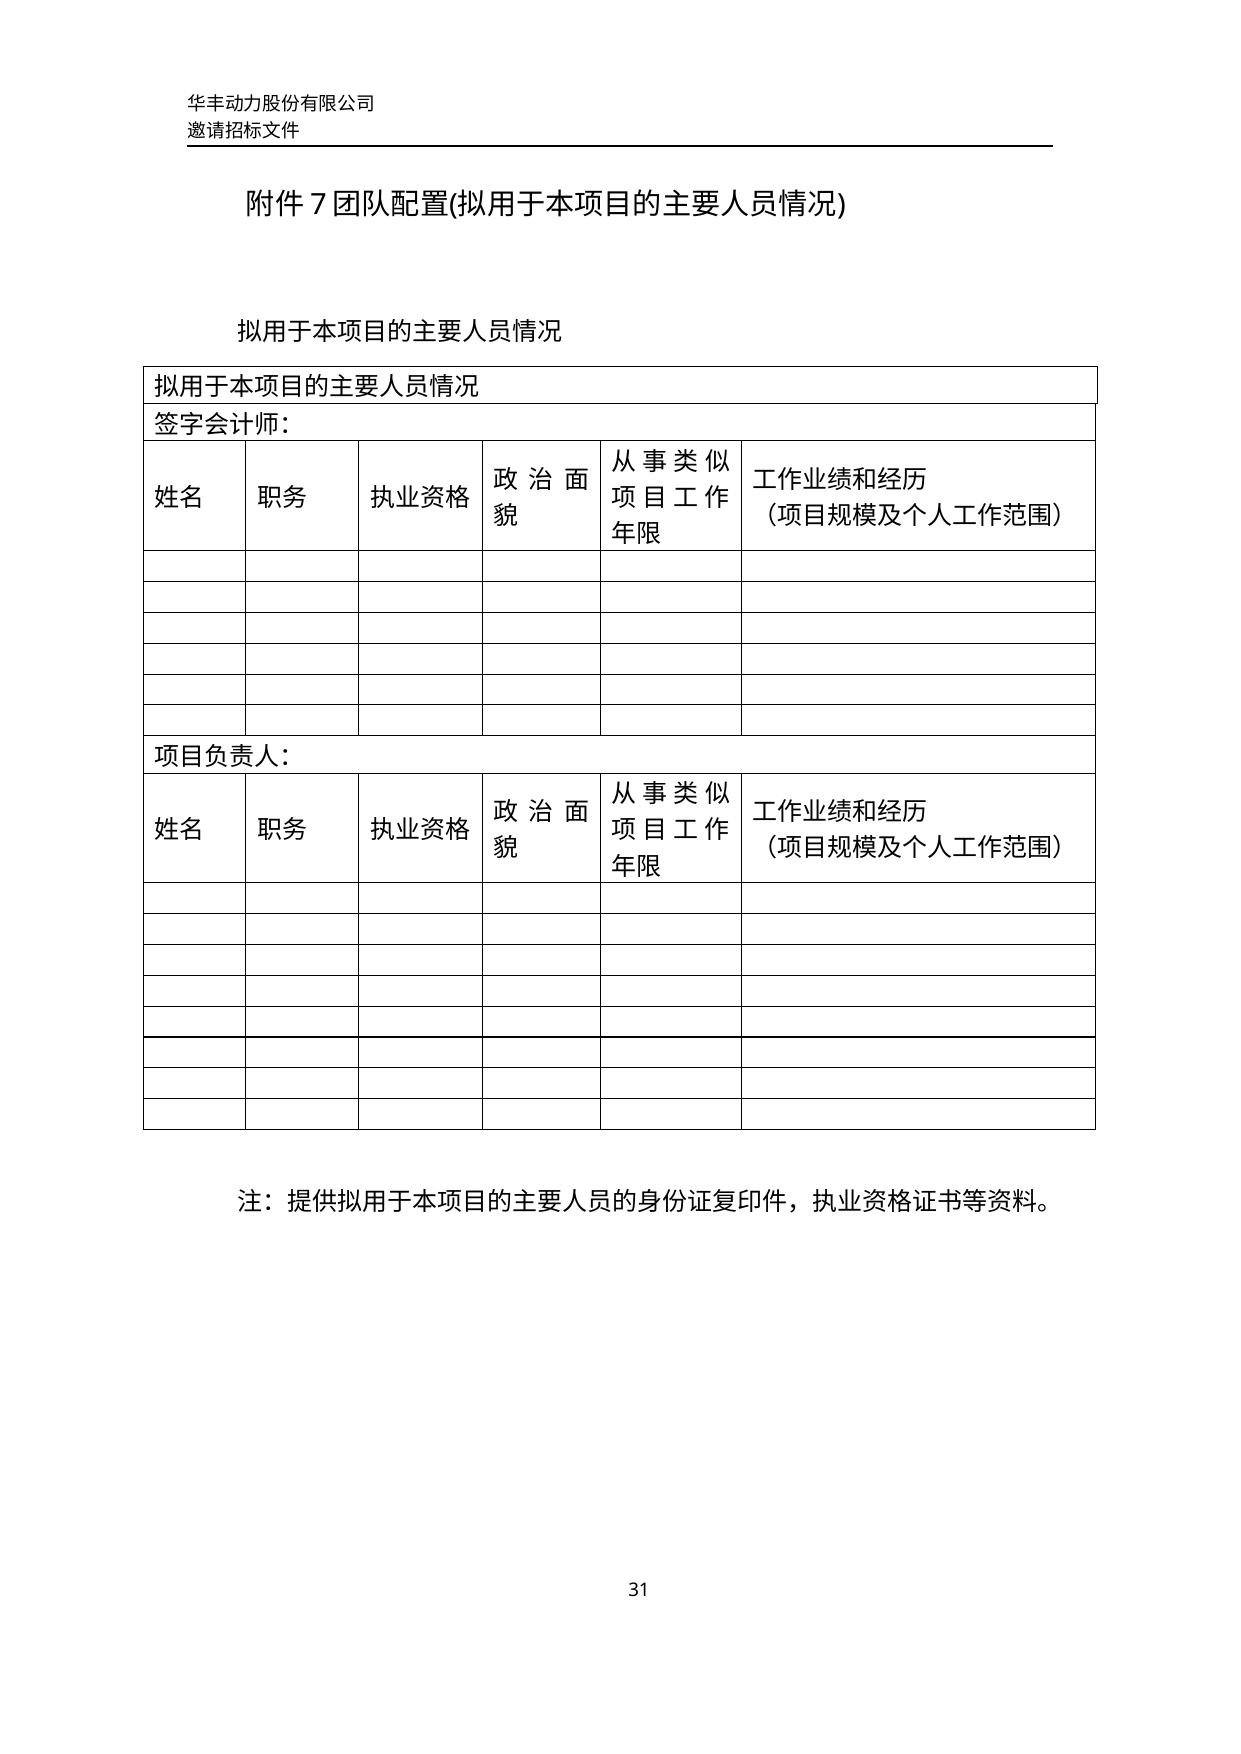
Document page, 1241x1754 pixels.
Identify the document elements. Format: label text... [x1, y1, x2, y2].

table_cell [742, 1099, 1095, 1129]
table_cell [742, 914, 1095, 944]
table_cell [601, 644, 741, 673]
table_cell [359, 945, 482, 975]
table_cell [601, 1068, 741, 1098]
table_cell [483, 945, 600, 975]
table_cell 姓名 [144, 774, 245, 882]
table_cell [601, 914, 741, 944]
table_cell [742, 1038, 1095, 1067]
table_cell [601, 1038, 741, 1067]
table_cell [144, 582, 245, 612]
table_cell [359, 1038, 482, 1067]
table_cell [246, 705, 358, 735]
table_cell [742, 582, 1095, 612]
table_cell [144, 914, 245, 944]
table_cell [144, 675, 245, 704]
table_cell [483, 551, 600, 581]
table_cell 从事类似项目工作年限 [601, 441, 741, 550]
table_cell [359, 1068, 482, 1098]
table_cell [144, 883, 245, 913]
subtitle 附件7团队配置(拟用于本项目的主要人员情况) [187, 181, 1053, 223]
table_cell 执业资格 [359, 441, 482, 550]
table_cell 签字会计师： [144, 404, 1095, 440]
table_cell [144, 1068, 245, 1098]
table_cell [742, 675, 1095, 704]
table_cell [359, 644, 482, 673]
table_cell [601, 551, 741, 581]
table_cell [742, 1068, 1095, 1098]
table_cell [246, 883, 358, 913]
table_cell [144, 705, 245, 735]
table_cell [483, 613, 600, 643]
table_cell [742, 705, 1095, 735]
table_cell [144, 1007, 245, 1036]
table_cell [483, 1038, 600, 1067]
table_cell [359, 551, 482, 581]
table_cell [483, 675, 600, 704]
table_cell [359, 613, 482, 643]
table_cell 政治面貌 [483, 441, 600, 550]
table_cell [246, 582, 358, 612]
table_cell 工作业绩和经历 （项目规模及个人工作范围） [742, 441, 1095, 550]
table_cell [246, 675, 358, 704]
table_cell 姓名 [144, 441, 245, 550]
table_cell [144, 945, 245, 975]
table_cell [601, 582, 741, 612]
table_cell [483, 1099, 600, 1129]
table_cell [359, 675, 482, 704]
table_cell [742, 613, 1095, 643]
table_cell [246, 551, 358, 581]
table_cell [246, 1068, 358, 1098]
table_cell [483, 976, 600, 1006]
table_cell [359, 582, 482, 612]
table_cell [246, 1007, 358, 1036]
table_cell 政治面貌 [483, 774, 600, 882]
table_cell 职务 [246, 441, 358, 550]
table_cell [246, 945, 358, 975]
table_header 拟用于本项目的主要人员情况 [144, 367, 1097, 403]
table_cell [483, 1007, 600, 1036]
text 注：提供拟用于本项目的主要人员的身份证复印件，执业资格证书等资料。 [187, 1181, 1053, 1217]
table_cell [359, 1007, 482, 1036]
table_cell [483, 1068, 600, 1098]
table_cell [359, 1099, 482, 1129]
table_cell [144, 1099, 245, 1129]
table_cell 从事类似项目工作年限 [601, 774, 741, 882]
table_cell [144, 976, 245, 1006]
table_cell [144, 613, 245, 643]
table_cell 工作业绩和经历 （项目规模及个人工作范围） [742, 774, 1095, 882]
table_cell [359, 883, 482, 913]
table_cell [359, 976, 482, 1006]
table_cell [144, 1038, 245, 1067]
table_cell [601, 705, 741, 735]
table_cell [246, 914, 358, 944]
table_cell [246, 644, 358, 673]
table_cell [601, 675, 741, 704]
table_cell 执业资格 [359, 774, 482, 882]
table_cell [246, 1038, 358, 1067]
table_cell [742, 976, 1095, 1006]
text 拟用于本项目的主要人员情况 [187, 311, 1053, 348]
table_cell [359, 914, 482, 944]
table_cell [742, 1007, 1095, 1036]
table_cell [742, 945, 1095, 975]
table_cell [144, 551, 245, 581]
table_cell [483, 914, 600, 944]
table_cell [483, 644, 600, 673]
table_cell [483, 883, 600, 913]
table_cell [742, 883, 1095, 913]
table_cell [742, 644, 1095, 673]
table_cell [246, 1099, 358, 1129]
table_cell [483, 582, 600, 612]
table_cell [601, 1099, 741, 1129]
table_cell [246, 976, 358, 1006]
table_cell [144, 644, 245, 673]
table_cell [601, 613, 741, 643]
table_cell [601, 945, 741, 975]
table_cell [601, 976, 741, 1006]
table_cell [742, 551, 1095, 581]
table_cell [601, 1007, 741, 1036]
table_cell [601, 883, 741, 913]
table_cell 职务 [246, 774, 358, 882]
table_cell [246, 613, 358, 643]
table_cell [483, 705, 600, 735]
table_cell [359, 705, 482, 735]
table_cell 项目负责人： [144, 736, 1095, 772]
